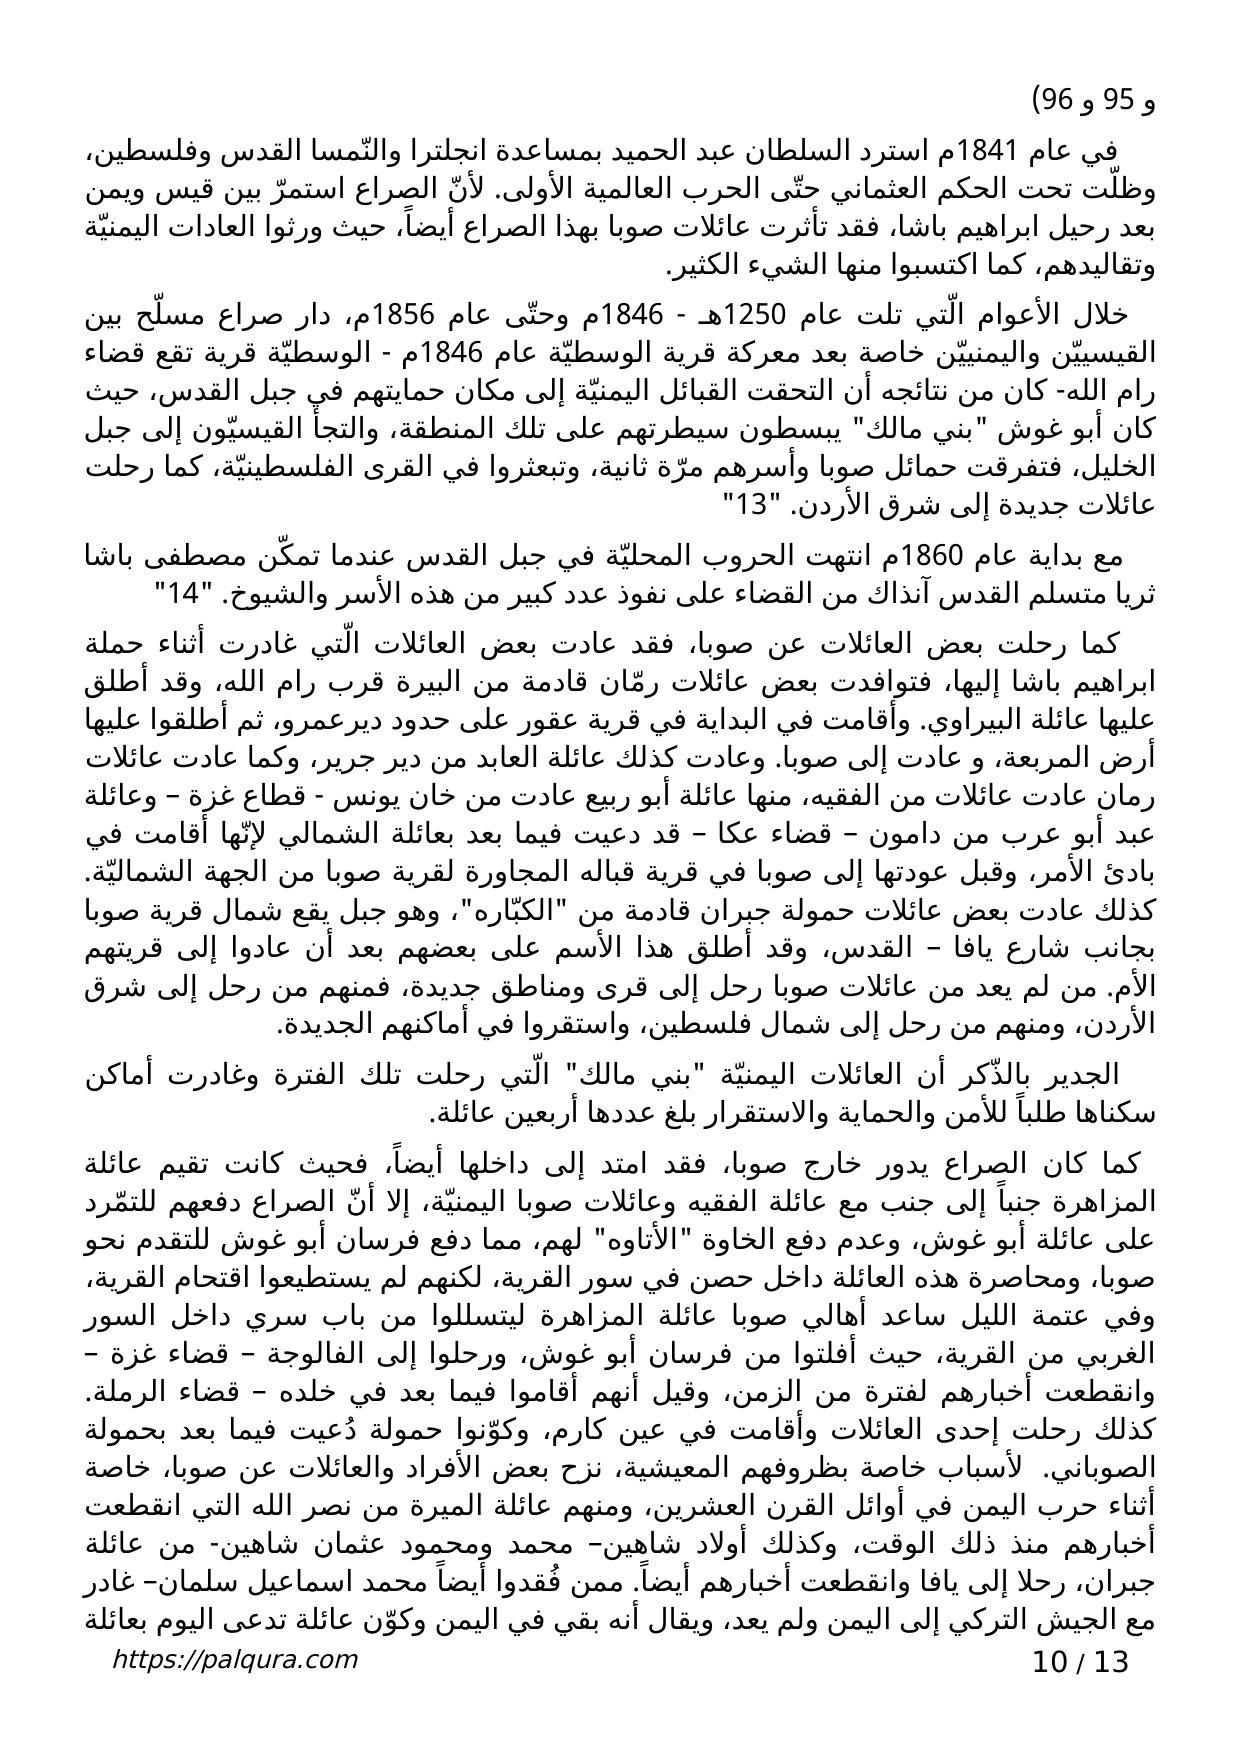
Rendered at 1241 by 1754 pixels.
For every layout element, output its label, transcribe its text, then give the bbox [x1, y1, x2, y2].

text كما رحلت بعض العائلات عن صوبا، فقد عادت بعض العائلات الّتي غادرت أثناء حملة ابراهيم باشا إليها، فتوافدت بعض عائلات رمّان قادمة من البيرة قرب رام الله، وقد أطلق عليها عائلة البيراوي. وأقامت في البداية في قرية عقور على حدود ديرعمرو، ثم أطلقوا عليها أرض المربعة، و عادت إلى صوبا. وعادت كذلك عائلة العابد من دير جرير، وكما عادت عائلات رمان عادت عائلات من الفقيه، منها عائلة أبو ربيع عادت من خان يونس - قطاع غزة – وعائلة عبد أبو عرب من دامون – قضاء عكا – قد دعيت فيما بعد بعائلة الشمالي لإنّها أقامت في بادئ الأمر، وقبل عودتها إلى صوبا في قرية قباله المجاورة لقرية صوبا من الجهة الشماليّة. كذلك عادت بعض عائلات حمولة جبران قادمة من "الكبّاره"، وهو جبل يقع شمال قرية صوبا بجانب شارع يافا – القدس، وقد أطلق هذا الأسم على بعضهم بعد أن عادوا إلى قريتهم الأم. من لم يعد من عائلات صوبا رحل إلى قرى ومناطق جديدة، فمنهم من رحل إلى شرق الأردن، ومنهم من رحل إلى شمال فلسطين، واستقروا في أماكنهم الجديدة. [83, 628, 1157, 1046]
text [83, 83, 1157, 121]
text الجدير بالذّكر أن العائلات اليمنيّة "بني مالك" الّتي رحلت تلك الفترة وغادرت أماكن سكناها طلباً للأمن والحماية والاستقرار بلغ عددها أربعين عائلة. [83, 1058, 1157, 1134]
text خلال الأعوام الّتي تلت عام 1250هـ - 1846م وحتّى عام 1856م، دار صراع مسلّح بين القيسييّن واليمنييّن خاصة بعد معركة قرية الوسطيّة عام 1846م - الوسطيّة قرية تقع قضاء رام الله- كان من نتائجه أن التحقت القبائل اليمنيّة إلى مكان حمايتهم في جبل القدس، حيث كان أبو غوش "بني مالك" يبسطون سيطرتهم على تلك المنطقة، والتجأ القيسيّون إلى جبل الخليل، فتفرقت حمائل صوبا وأسرهم مرّة ثانية، وتبعثروا في القرى الفلسطينيّة، كما رحلت عائلات جديدة إلى شرق الأردن. "13" [83, 298, 1157, 527]
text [83, 1147, 1157, 1641]
text مع بداية عام 1860م انتهت الحروب المحليّة في جبل القدس عندما تمكّن مصطفى باشا ثريا متسلم القدس آنذاك من القضاء على نفوذ عدد كبير من هذه الأسر والشيوخ. "14" [83, 539, 1157, 615]
text في عام 1841م استرد السلطان عبد الحميد بمساعدة انجلترا والنّمسا القدس وفلسطين، وظلّت تحت الحكم العثماني حتّى الحرب العالمية الأولى. لأنّ الصراع استمرّ بين قيس ويمن بعد رحيل ابراهيم باشا، فقد تأثرت عائلات صوبا بهذا الصراع أيضاً، حيث ورثوا العادات اليمنيّة وتقاليدهم، كما اكتسبوا منها الشيء الكثير. [83, 134, 1157, 286]
